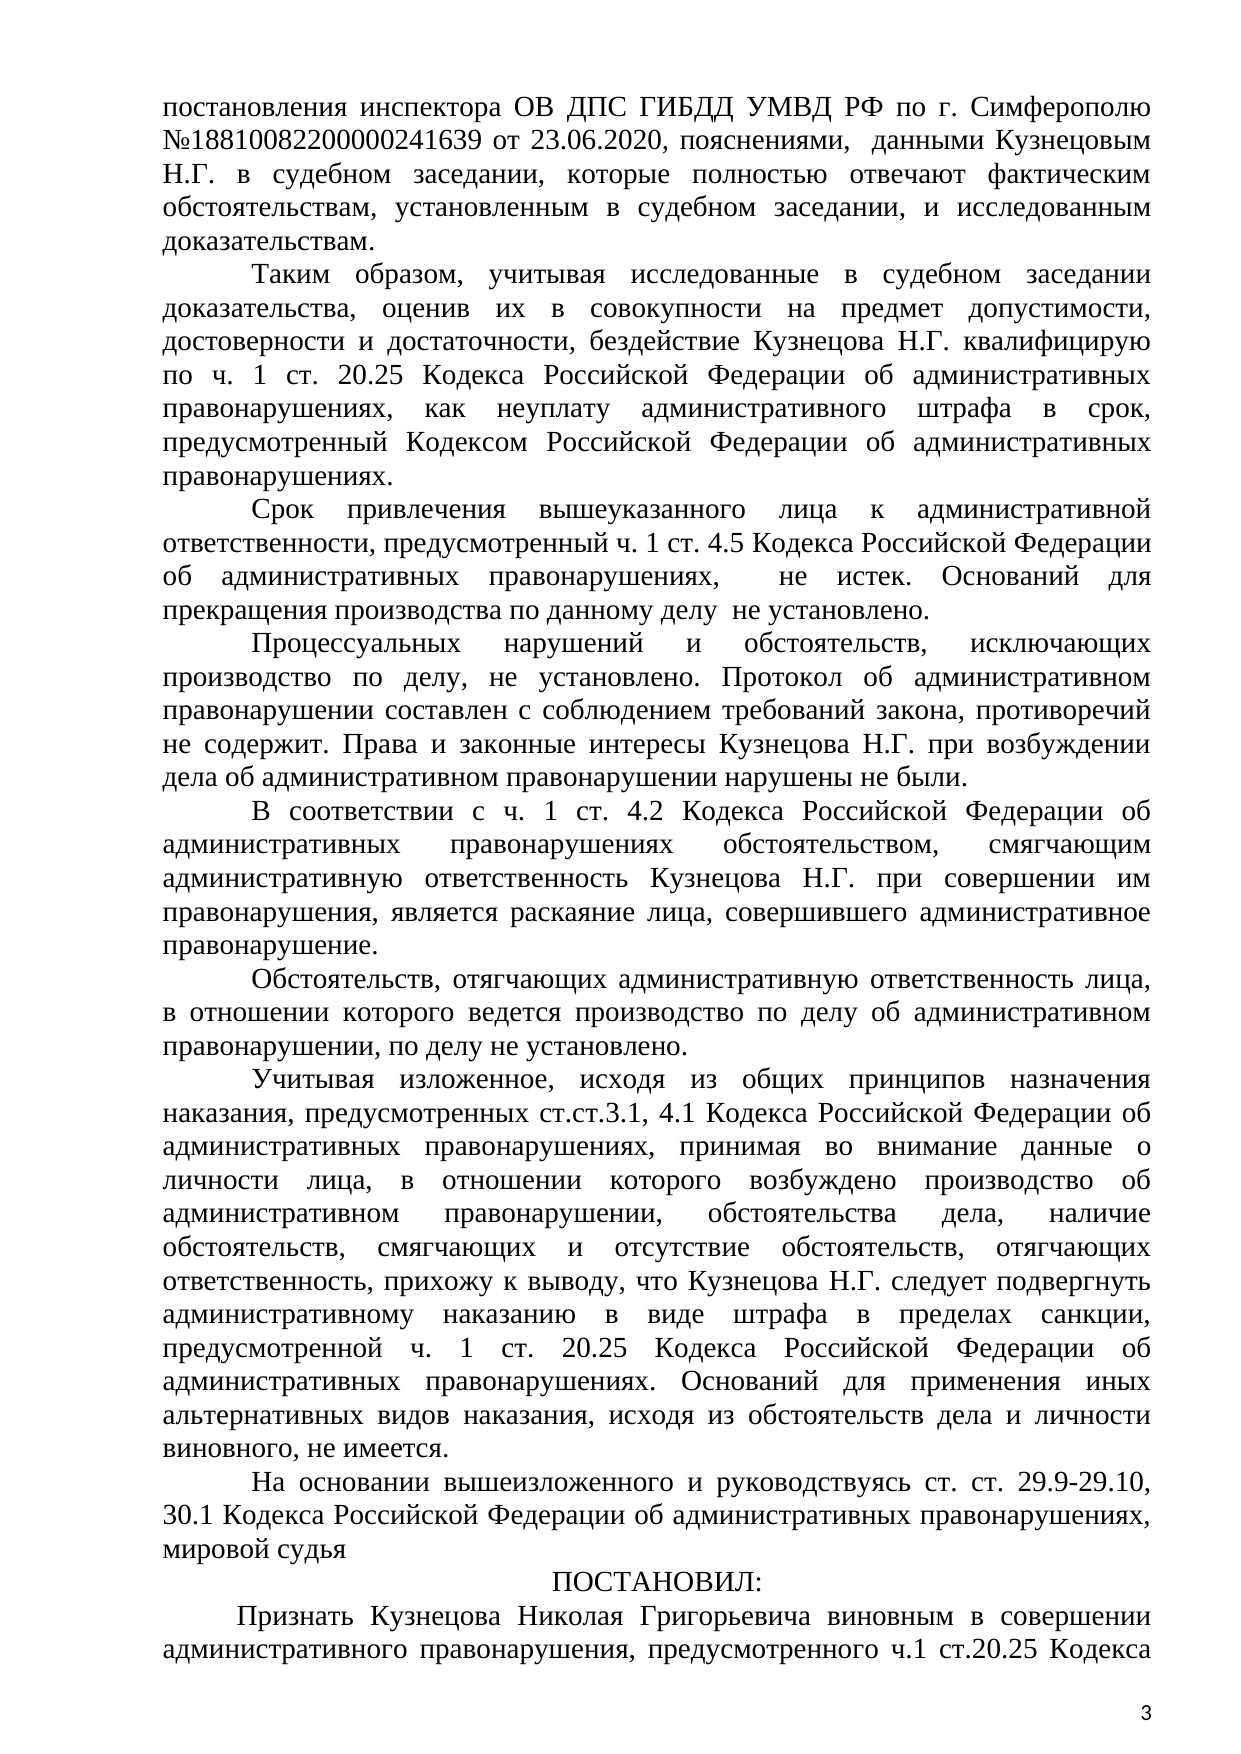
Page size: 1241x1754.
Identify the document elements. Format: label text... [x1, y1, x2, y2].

text Обстоятельств, отягчающих административную ответственность лица, в отношении которого ведется производство по делу об административном правонарушении, по делу не установлено. [162, 961, 1152, 1061]
text Таким образом, учитывая исследованные в судебном заседании доказательства, оценив их в совокупности на предмет допустимости, достоверности и достаточности, бездействие Кузнецова Н.Г. квалифицирую по ч. 1 ст. 20.25 Кодекса Российской Федерации об административных правонарушениях, как неуплату административного штрафа в срок, предусмотренный Кодексом Российской Федерации об административных правонарушениях. [162, 256, 1152, 491]
text Процессуальных нарушений и обстоятельств, исключающих производство по делу, не установлено. Протокол об административном правонарушении составлен с соблюдением требований закона, противоречий не содержит. Права и законные интересы Кузнецова Н.Г. при возбуждении дела об административном правонарушении нарушены не были. [162, 625, 1152, 793]
text Учитывая изложенное, исходя из общих принципов назначения наказания, предусмотренных ст.ст.3.1, 4.1 Кодекса Российской Федерации об административных правонарушениях, принимая во внимание данные о личности лица, в отношении которого возбуждено производство об административном правонарушении, обстоятельства дела, наличие обстоятельств, смягчающих и отсутствие обстоятельств, отягчающих ответственность, прихожу к выводу, что Кузнецова Н.Г. следует подвергнуть административному наказанию в виде штрафа в пределах санкции, предусмотренной ч. 1 ст. 20.25 Кодекса Российской Федерации об административных правонарушениях. Оснований для применения иных альтернативных видов наказания, исходя из обстоятельств дела и личности виновного, не имеется. [162, 1061, 1152, 1464]
text ПОСТАНОВИЛ: [162, 1564, 1152, 1598]
text Срок привлечения вышеуказанного лица к административной ответственности, предусмотренный ч. 1 ст. 4.5 Кодекса Российской Федерации об административных правонарушениях, не истек. Оснований для прекращения производства по данному делу не установлено. [162, 491, 1152, 625]
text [162, 1598, 1152, 1665]
text В соответствии с ч. 1 ст. 4.2 Кодекса Российской Федерации об административных правонарушениях обстоятельством, смягчающим административную ответственность Кузнецова Н.Г. при совершении им правонарушения, является раскаяние лица, совершившего административное правонарушение. [162, 793, 1152, 961]
text На основании вышеизложенного и руководствуясь ст. ст. 29.9-29.10, 30.1 Кодекса Российской Федерации об административных правонарушениях, мировой судья [162, 1464, 1152, 1564]
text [162, 89, 1152, 256]
